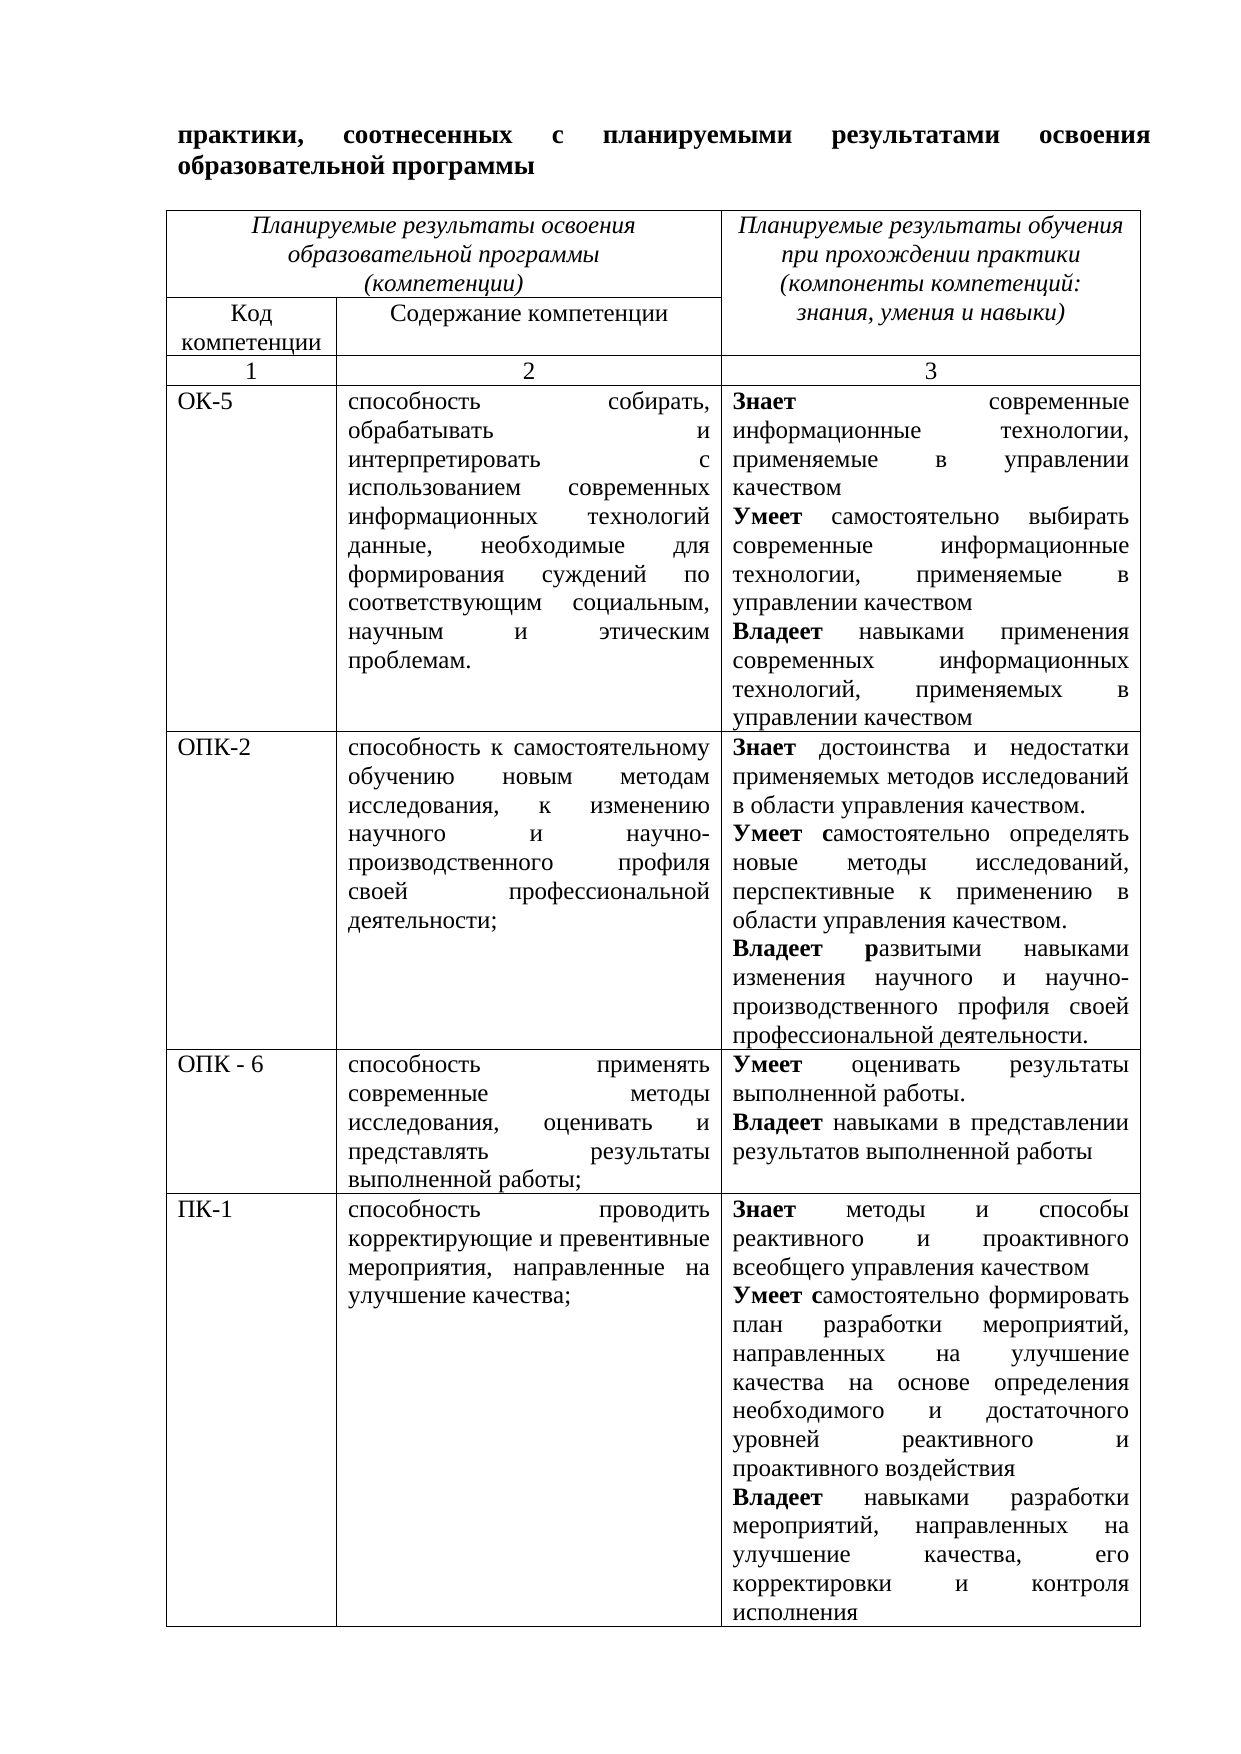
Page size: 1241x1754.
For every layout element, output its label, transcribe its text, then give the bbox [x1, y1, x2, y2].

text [177, 118, 1152, 180]
table_cell Содержание компетенции [337, 298, 721, 355]
table_cell ОК-5 [167, 386, 336, 731]
table_cell Знает достоинства и недостатки применяемых методов исследований в области управления качеством. Умеет самостоятельно определять новые методы исследований, перспективные к применению в области управления качеством. Владеет развитыми навыками изменения научного и научно-производственного профиля своей профессиональной деятельности. [722, 732, 1140, 1048]
table_header Планируемые результаты обучения при прохождении практики (компоненты компетенций: знания, умения и навыки) [722, 211, 1140, 355]
table_cell способность к самостоятельному обучению новым методам исследования, к изменению научного и научно-производственного профиля своей профессиональной деятельности; [337, 732, 721, 1048]
table_cell Код компетенции [167, 298, 336, 355]
table_cell Знает современные информационные технологии, применяемые в управлении качеством Умеет самостоятельно выбирать современные информационные технологии, применяемые в управлении качеством Владеет навыками применения современных информационных технологий, применяемых в управлении качеством [722, 386, 1140, 731]
table_cell способность применять современные методы исследования, оценивать и представлять результаты выполненной работы; [337, 1050, 721, 1193]
table_cell ОПК-2 [167, 732, 336, 1048]
table_cell Умеет оценивать результаты выполненной работы. Владеет навыками в представлении результатов выполненной работы [722, 1050, 1140, 1193]
table_cell способность собирать, обрабатывать и интерпретировать с использованием современных информационных технологий данные, необходимые для формирования суждений по соответствующим социальным, научным и этическим проблемам. [337, 386, 721, 731]
table_cell ОПК - 6 [167, 1050, 336, 1193]
table_cell способность проводить корректирующие и превентивные мероприятия, направленные на улучшение качества; [337, 1194, 721, 1626]
table_cell Знает методы и способы реактивного и проактивного всеобщего управления качеством Умеет самостоятельно формировать план разработки мероприятий, направленных на улучшение качества на основе определения необходимого и достаточного уровней реактивного и проактивного воздействия Владеет навыками разработки мероприятий, направленных на улучшение качества, его корректировки и контроля исполнения [722, 1194, 1140, 1626]
table_cell 3 [722, 356, 1140, 385]
table_cell ПК-1 [167, 1194, 336, 1626]
table_cell 2 [337, 356, 721, 385]
table_header Планируемые результаты освоения образовательной программы (компетенции) [167, 211, 721, 297]
table_cell 1 [167, 356, 336, 385]
